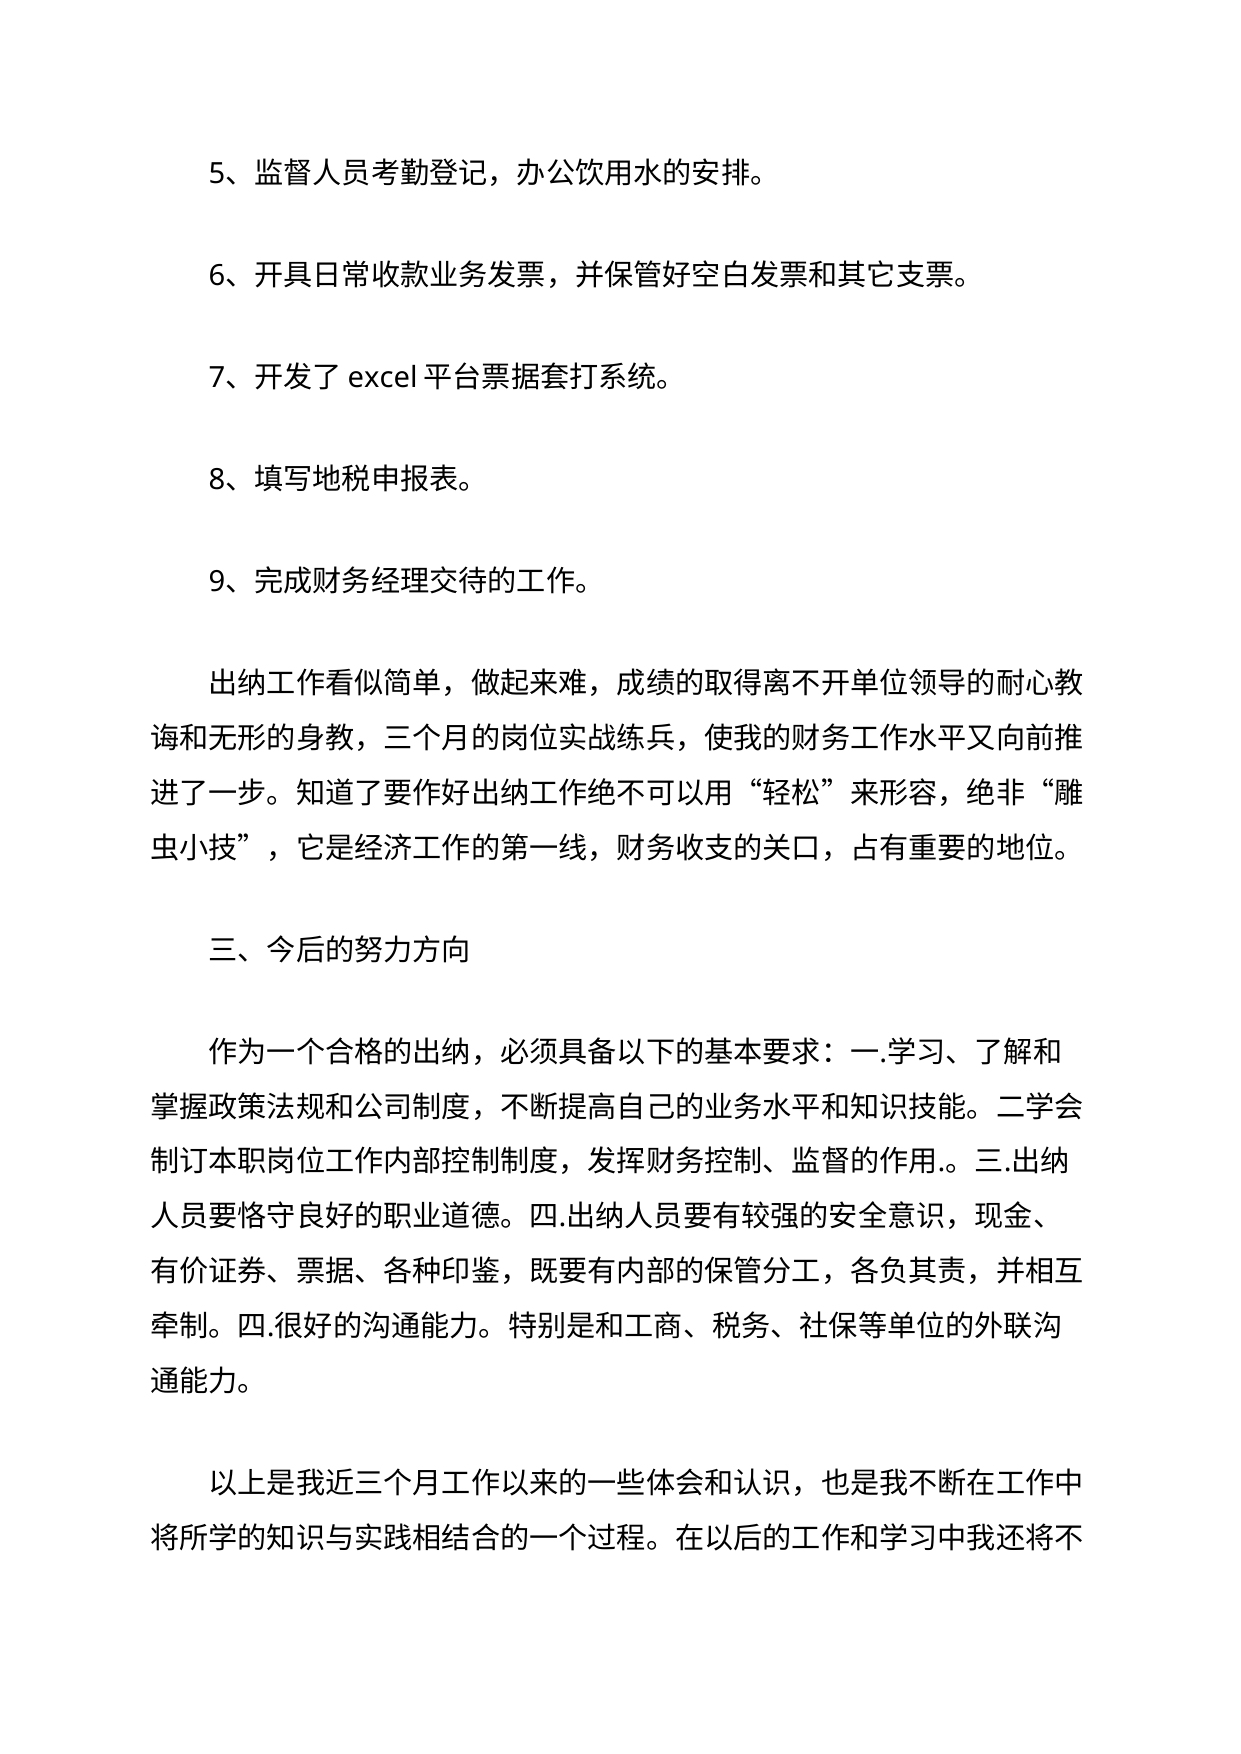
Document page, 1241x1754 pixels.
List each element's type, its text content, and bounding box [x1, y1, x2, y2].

text 三、今后的努力方向 [150, 926, 1090, 969]
text 6、开具日常收款业务发票，并保管好空白发票和其它支票。 [150, 252, 1090, 294]
text 9、完成财务经理交待的工作。 [150, 558, 1090, 600]
text 出纳工作看似简单，做起来难，成绩的取得离不开单位领导的耐心教诲和无形的身教，三个月的岗位实战练兵，使我的财务工作水平又向前推进了一步。知道了要作好出纳工作绝不可以用“轻松”来形容，绝非“雕虫小技”，它是经济工作的第一线，财务收支的关口，占有重要的地位。 [150, 660, 1090, 867]
text 5、监督人员考勤登记，办公饮用水的安排。 [150, 150, 1090, 192]
text 7、开发了excel平台票据套打系统。 [150, 354, 1090, 396]
text 作为一个合格的出纳，必须具备以下的基本要求：一.学习、了解和掌握政策法规和公司制度，不断提高自己的业务水平和知识技能。二学会制订本职岗位工作内部控制制度，发挥财务控制、监督的作用.。三.出纳人员要恪守良好的职业道德。四.出纳人员要有较强的安全意识，现金、有价证券、票据、各种印鉴，既要有内部的保管分工，各负其责，并相互牵制。四.很好的沟通能力。特别是和工商、税务、社保等单位的外联沟通能力。 [150, 1028, 1090, 1400]
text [150, 1460, 1090, 1557]
text 8、填写地税申报表。 [150, 456, 1090, 498]
